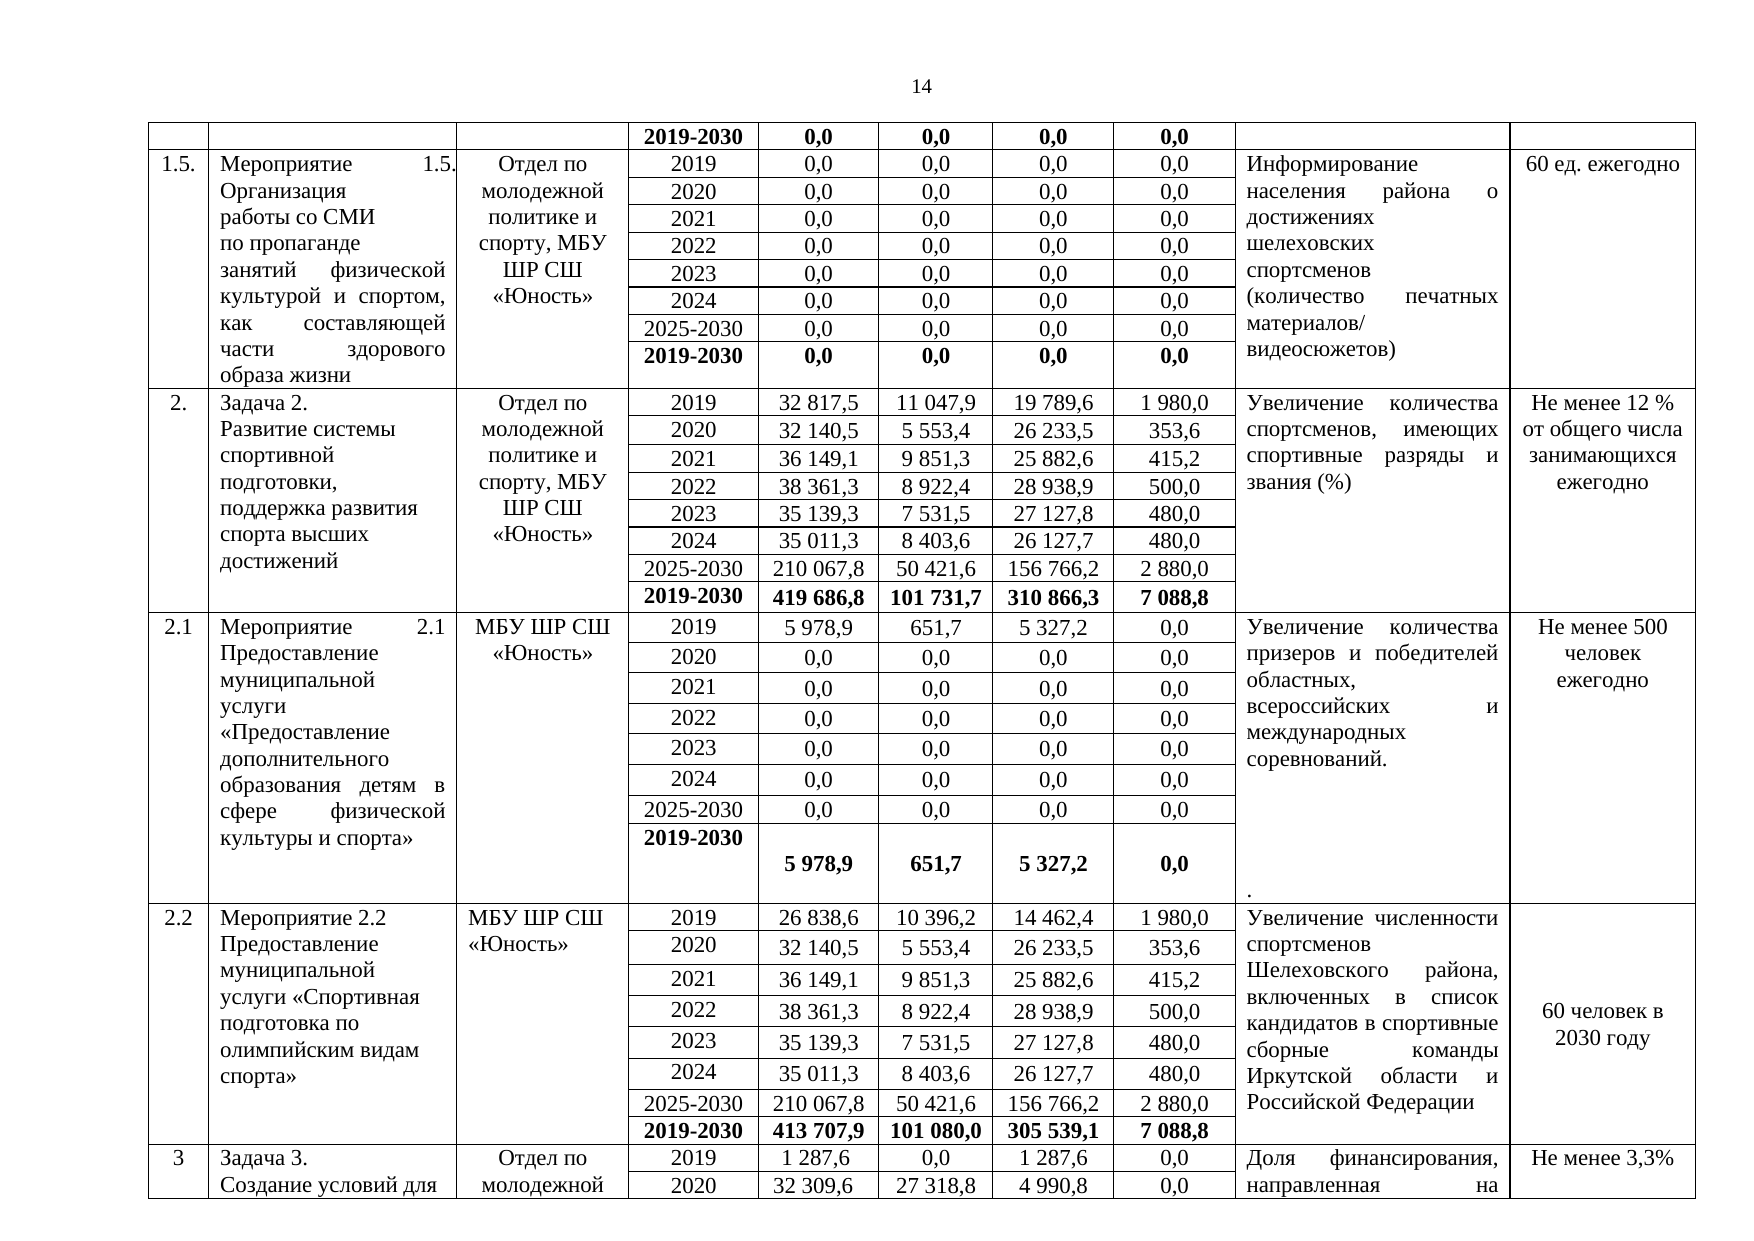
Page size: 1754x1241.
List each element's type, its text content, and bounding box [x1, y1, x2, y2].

table_cell 415,2 [1114, 445, 1235, 472]
table_cell 0,0 [879, 205, 992, 232]
table_cell 0,0 [1114, 734, 1235, 764]
table_cell Отдел по молодежной политике и спорту, МБУ ШР СШ «Юность» [457, 1145, 628, 1198]
table_cell 2021 [629, 673, 758, 702]
table_cell 5 553,4 [879, 931, 992, 964]
table_cell 156 766,2 [993, 555, 1113, 581]
table_cell 0,0 [759, 123, 878, 149]
table_cell 0,0 [759, 288, 878, 314]
table_cell 3 [149, 1145, 208, 1198]
table_cell 0,0 [759, 643, 878, 672]
table_cell 2022 [629, 704, 758, 733]
table_cell 101 080,0 [879, 1117, 992, 1143]
table_cell 2020 [629, 643, 758, 672]
table_cell 210 067,8 [759, 555, 878, 581]
table_cell 0,0 [1114, 178, 1235, 204]
table_cell 2025-2030 [629, 796, 758, 823]
table_cell 0,0 [993, 315, 1113, 341]
table_cell 1 980,0 [1114, 904, 1235, 930]
table_cell 2.1 [149, 613, 208, 903]
table_cell 7 088,8 [1114, 582, 1235, 612]
table_cell 38 361,3 [759, 996, 878, 1026]
table_cell 0,0 [993, 643, 1113, 672]
table_cell 25 882,6 [993, 965, 1113, 995]
table_cell Мероприятие 1.5. Организация работы со СМИ по пропаганде занятий физической культурой и спортом, как составляющей части здорового образа жизни [209, 150, 456, 388]
table_cell 2022 [629, 996, 758, 1026]
table_cell 7 531,5 [879, 1027, 992, 1057]
table_cell 0,0 [879, 1145, 992, 1171]
table_cell 0,0 [1114, 824, 1235, 903]
table_cell 36 149,1 [759, 445, 878, 472]
table_cell Отдел по молодежной политике и спорту, МБУ ШР СШ «Юность» [457, 389, 628, 612]
table_cell 0,0 [879, 673, 992, 702]
table_cell 0,0 [879, 123, 992, 149]
table_cell 1.5. [149, 150, 208, 388]
table_cell 60 человек в 2030 году [1511, 904, 1695, 1143]
table_cell 353,6 [1114, 931, 1235, 964]
table_cell 11 047,9 [879, 389, 992, 415]
table_cell 480,0 [1114, 1059, 1235, 1089]
table_cell 14 462,4 [993, 904, 1113, 930]
table_cell 5 327,2 [993, 613, 1113, 642]
table_cell 28 938,9 [993, 473, 1113, 499]
table_cell МБУ ШР СШ «Юность» [457, 613, 628, 903]
table_cell 0,0 [1114, 673, 1235, 702]
table_cell 415,2 [1114, 965, 1235, 995]
table_cell 2020 [629, 416, 758, 444]
table_cell 480,0 [1114, 500, 1235, 526]
table_cell 101 731,7 [879, 582, 992, 612]
table_cell 0,0 [993, 233, 1113, 259]
table_cell 38 361,3 [759, 473, 878, 499]
table_cell Доля финансирования, направленная на развитие сферы физической культуры и массового спорта от общей суммы финансирования отрасли в бюджете Шелеховского района (%) [1236, 1145, 1509, 1198]
table_cell 2024 [629, 1059, 758, 1089]
table_cell 1 287,6 [993, 1145, 1113, 1171]
table_cell 0,0 [759, 673, 878, 702]
table_cell 0,0 [879, 150, 992, 177]
table_cell 26 127,7 [993, 1059, 1113, 1089]
table_cell 4 990,8 [993, 1172, 1113, 1198]
table_cell Увеличение численности спортсменов Шелеховского района, включенных в список кандидатов в спортивные сборные команды Иркутской области и Российской Федерации [1236, 904, 1509, 1143]
table_cell 36 149,1 [759, 965, 878, 995]
table_cell 0,0 [759, 315, 878, 341]
table_cell 0,0 [879, 734, 992, 764]
table_cell 27 127,8 [993, 1027, 1113, 1057]
table_cell 27 127,8 [993, 500, 1113, 526]
table_cell 32 140,5 [759, 416, 878, 444]
table_cell 0,0 [993, 796, 1113, 823]
table_cell 480,0 [1114, 528, 1235, 554]
table_cell Не менее 500 человек ежегодно [1511, 613, 1695, 903]
table_cell 5 553,4 [879, 416, 992, 444]
table_cell 0,0 [759, 765, 878, 795]
table_cell 35 139,3 [759, 1027, 878, 1057]
table_cell 0,0 [1114, 150, 1235, 177]
table_cell 2019 [629, 613, 758, 642]
table_cell Информирование населения района о достижениях шелеховских спортсменов (количество печатных материалов/ видеосюжетов) [1236, 150, 1509, 388]
table_cell 0,0 [879, 342, 992, 388]
table_cell 2024 [629, 765, 758, 795]
table_cell 0,0 [879, 233, 992, 259]
table_cell 419 686,8 [759, 582, 878, 612]
table_cell 2 880,0 [1114, 1090, 1235, 1116]
table_cell 0,0 [759, 260, 878, 286]
table_cell 1 980,0 [1114, 389, 1235, 415]
table_cell 2 880,0 [1114, 555, 1235, 581]
table_cell 2020 [629, 931, 758, 964]
table_cell 500,0 [1114, 473, 1235, 499]
table_cell 413 707,9 [759, 1117, 878, 1143]
table_cell 5 327,2 [993, 824, 1113, 903]
table_cell 500,0 [1114, 996, 1235, 1026]
table_cell 8 922,4 [879, 473, 992, 499]
table_cell 8 922,4 [879, 996, 992, 1026]
table_cell 0,0 [1114, 260, 1235, 286]
table_cell 0,0 [993, 704, 1113, 733]
table_cell 0,0 [879, 178, 992, 204]
table_cell 480,0 [1114, 1027, 1235, 1057]
table_cell 0,0 [1114, 315, 1235, 341]
table_cell Не менее 3,3% [1511, 1145, 1695, 1198]
table_cell 0,0 [993, 178, 1113, 204]
table_cell 2023 [629, 734, 758, 764]
table_cell Увеличение количества призеров и победителей областных, всероссийских и международных соревнований. . [1236, 613, 1509, 903]
table_cell 0,0 [759, 734, 878, 764]
table_cell 26 127,7 [993, 528, 1113, 554]
table_cell 32 309,6 [759, 1172, 878, 1198]
table_cell 0,0 [993, 205, 1113, 232]
table_cell 2019-2030 [629, 824, 758, 903]
table_cell 0,0 [759, 150, 878, 177]
table_cell 0,0 [1114, 643, 1235, 672]
table_cell 310 866,3 [993, 582, 1113, 612]
table_cell 0,0 [759, 205, 878, 232]
table_cell 0,0 [993, 123, 1113, 149]
table_cell 26 233,5 [993, 931, 1113, 964]
table_cell МБУ ШР СШ «Юность» [457, 904, 628, 1143]
table_cell 0,0 [1114, 796, 1235, 823]
table_cell 26 233,5 [993, 416, 1113, 444]
table_cell 0,0 [1114, 765, 1235, 795]
table_cell 2021 [629, 965, 758, 995]
table_cell 353,6 [1114, 416, 1235, 444]
table_cell 32 817,5 [759, 389, 878, 415]
table_cell 0,0 [1114, 1172, 1235, 1198]
table_cell Увеличение количества спортсменов, имеющих спортивные разряды и звания (%) [1236, 389, 1509, 612]
table_cell 0,0 [759, 796, 878, 823]
table_cell 9 851,3 [879, 965, 992, 995]
table_cell 0,0 [879, 796, 992, 823]
table_cell 19 789,6 [993, 389, 1113, 415]
table_cell 0,0 [993, 150, 1113, 177]
table_cell 35 139,3 [759, 500, 878, 526]
table_cell 7 088,8 [1114, 1117, 1235, 1143]
table_cell 0,0 [1114, 613, 1235, 642]
table_cell 5 978,9 [759, 613, 878, 642]
table_cell 1 287,6 [759, 1145, 878, 1171]
table_cell 0,0 [759, 342, 878, 388]
table_cell 0,0 [993, 342, 1113, 388]
table_cell 0,0 [879, 643, 992, 672]
table_cell 0,0 [1114, 704, 1235, 733]
table_cell 35 011,3 [759, 528, 878, 554]
table_cell 2023 [629, 1027, 758, 1057]
table_cell 0,0 [879, 288, 992, 314]
table_cell 27 318,8 [879, 1172, 992, 1198]
table_cell 0,0 [879, 315, 992, 341]
table_cell 0,0 [1114, 342, 1235, 388]
table_cell 2.2 [149, 904, 208, 1143]
table_cell 156 766,2 [993, 1090, 1113, 1116]
table_cell 7 531,5 [879, 500, 992, 526]
table_cell 0,0 [759, 704, 878, 733]
table_cell 10 396,2 [879, 904, 992, 930]
table_cell 0,0 [993, 260, 1113, 286]
table_cell 0,0 [993, 673, 1113, 702]
table_cell 60 ед. ежегодно [1511, 150, 1695, 388]
table_cell 2. [149, 389, 208, 612]
table_cell 25 882,6 [993, 445, 1113, 472]
table_cell Задача 2. Развитие системы спортивной подготовки, поддержка развития спорта высших достижений [209, 389, 456, 612]
table_cell 50 421,6 [879, 555, 992, 581]
table_cell 8 403,6 [879, 1059, 992, 1089]
table_cell 28 938,9 [993, 996, 1113, 1026]
table_cell 32 140,5 [759, 931, 878, 964]
table_cell 0,0 [759, 178, 878, 204]
table_cell Не менее 12 % от общего числа занимающихся ежегодно [1511, 389, 1695, 612]
table_cell Мероприятие 2.1 Предоставление муниципальной услуги «Предоставление дополнительного образования детям в сфере физической культуры и спорта» [209, 613, 456, 903]
table_cell 0,0 [1114, 205, 1235, 232]
table_cell 0,0 [1114, 288, 1235, 314]
table_cell 0,0 [993, 734, 1113, 764]
table_cell 9 851,3 [879, 445, 992, 472]
table_cell 26 838,6 [759, 904, 878, 930]
table_cell Мероприятие 2.2 Предоставление муниципальной услуги «Спортивная подготовка по олимпийским видам спорта» [209, 904, 456, 1143]
table_cell 0,0 [1114, 1145, 1235, 1171]
table_cell 50 421,6 [879, 1090, 992, 1116]
table_cell 0,0 [879, 260, 992, 286]
table_cell 651,7 [879, 613, 992, 642]
table_cell 0,0 [879, 765, 992, 795]
table_cell 0,0 [1114, 123, 1235, 149]
table_cell 210 067,8 [759, 1090, 878, 1116]
table_cell 0,0 [1114, 233, 1235, 259]
table_cell 0,0 [993, 288, 1113, 314]
table_cell 651,7 [879, 824, 992, 903]
table_cell Задача 3. Создание условий для обеспечения деятельности МБУ ШР СШ «Юность» [209, 1145, 456, 1198]
table_cell 35 011,3 [759, 1059, 878, 1089]
table_cell 0,0 [993, 765, 1113, 795]
table_cell 305 539,1 [993, 1117, 1113, 1143]
table_cell 8 403,6 [879, 528, 992, 554]
table_cell 0,0 [759, 233, 878, 259]
table_cell Отдел по молодежной политике и спорту, МБУ ШР СШ «Юность» [457, 150, 628, 388]
table_cell 2019-2030 [629, 582, 758, 612]
table_cell 5 978,9 [759, 824, 878, 903]
table_cell 0,0 [879, 704, 992, 733]
table_cell 2019-2030 [629, 342, 758, 388]
